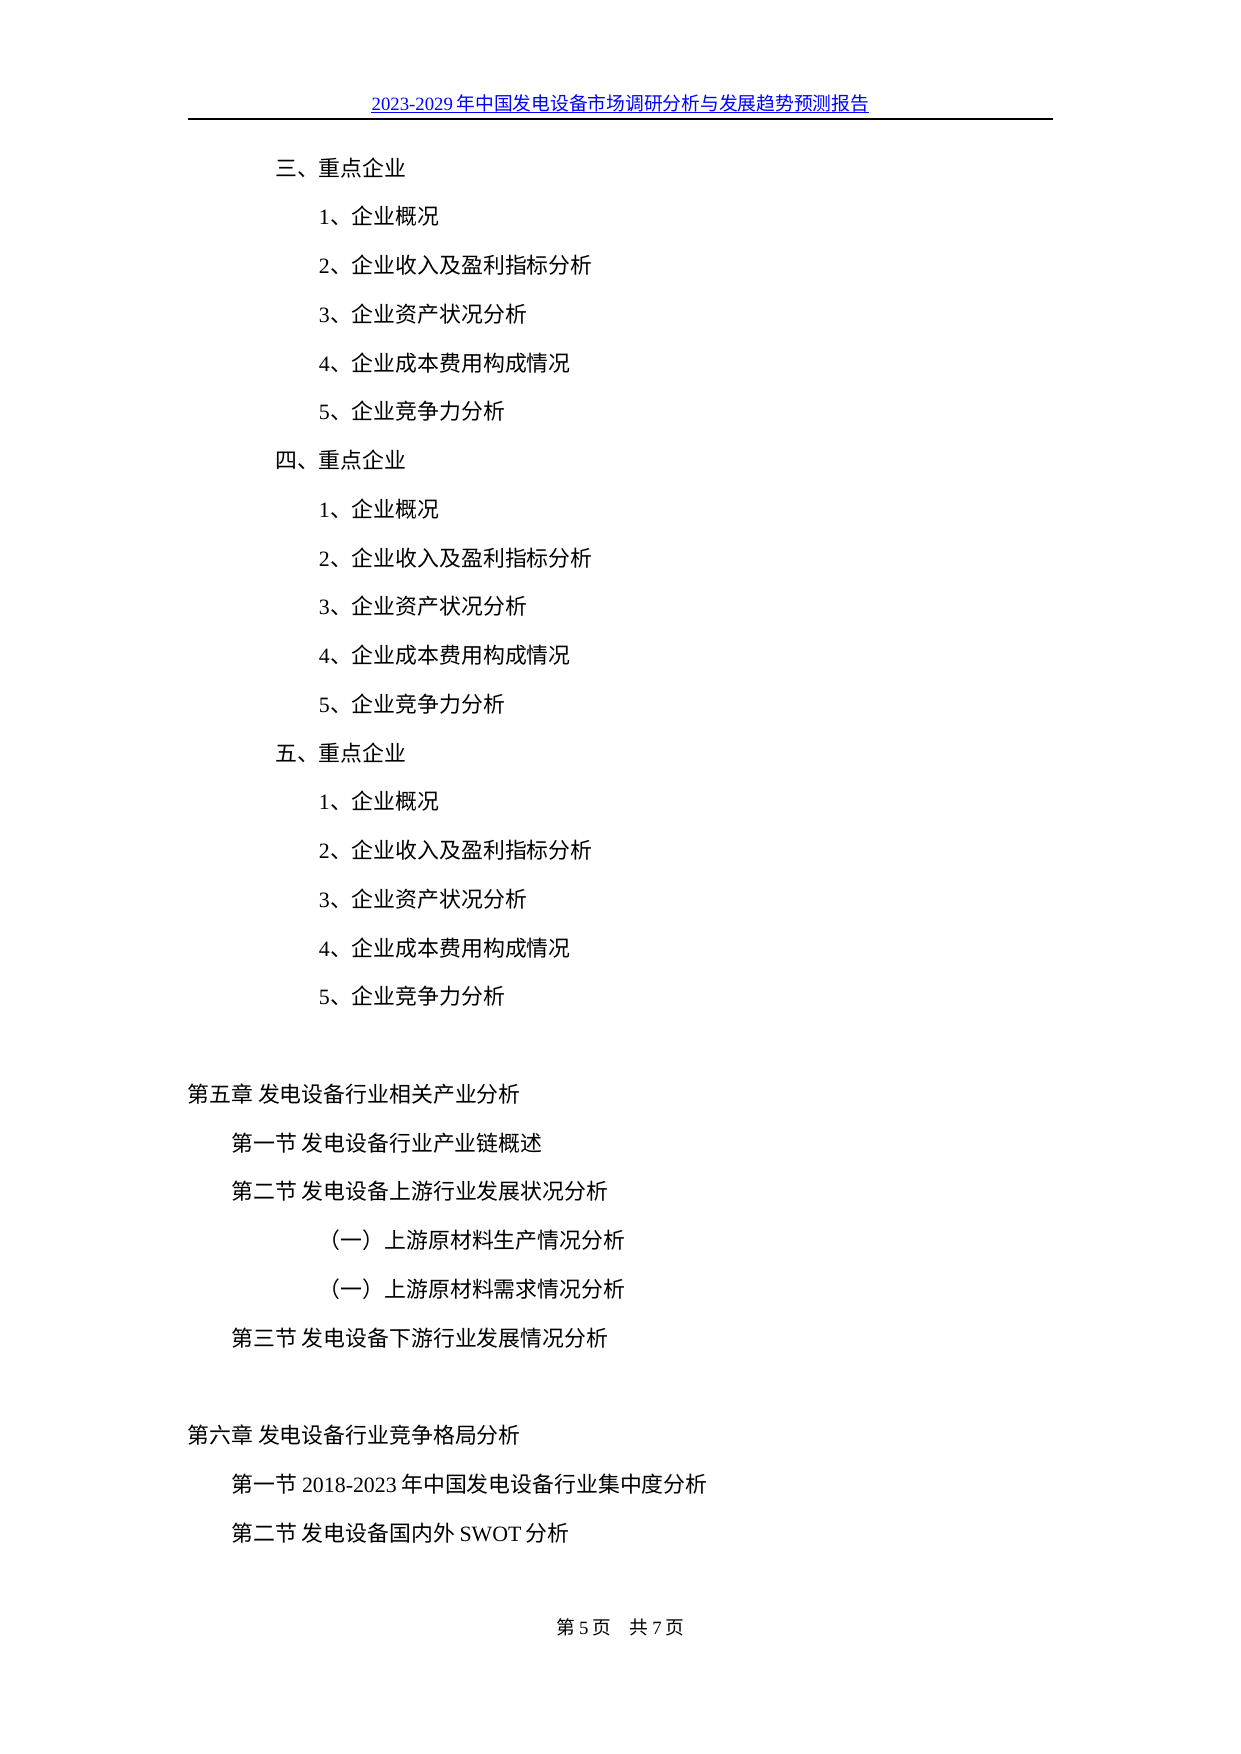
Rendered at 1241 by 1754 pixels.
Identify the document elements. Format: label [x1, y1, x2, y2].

text [187, 150, 1053, 1548]
